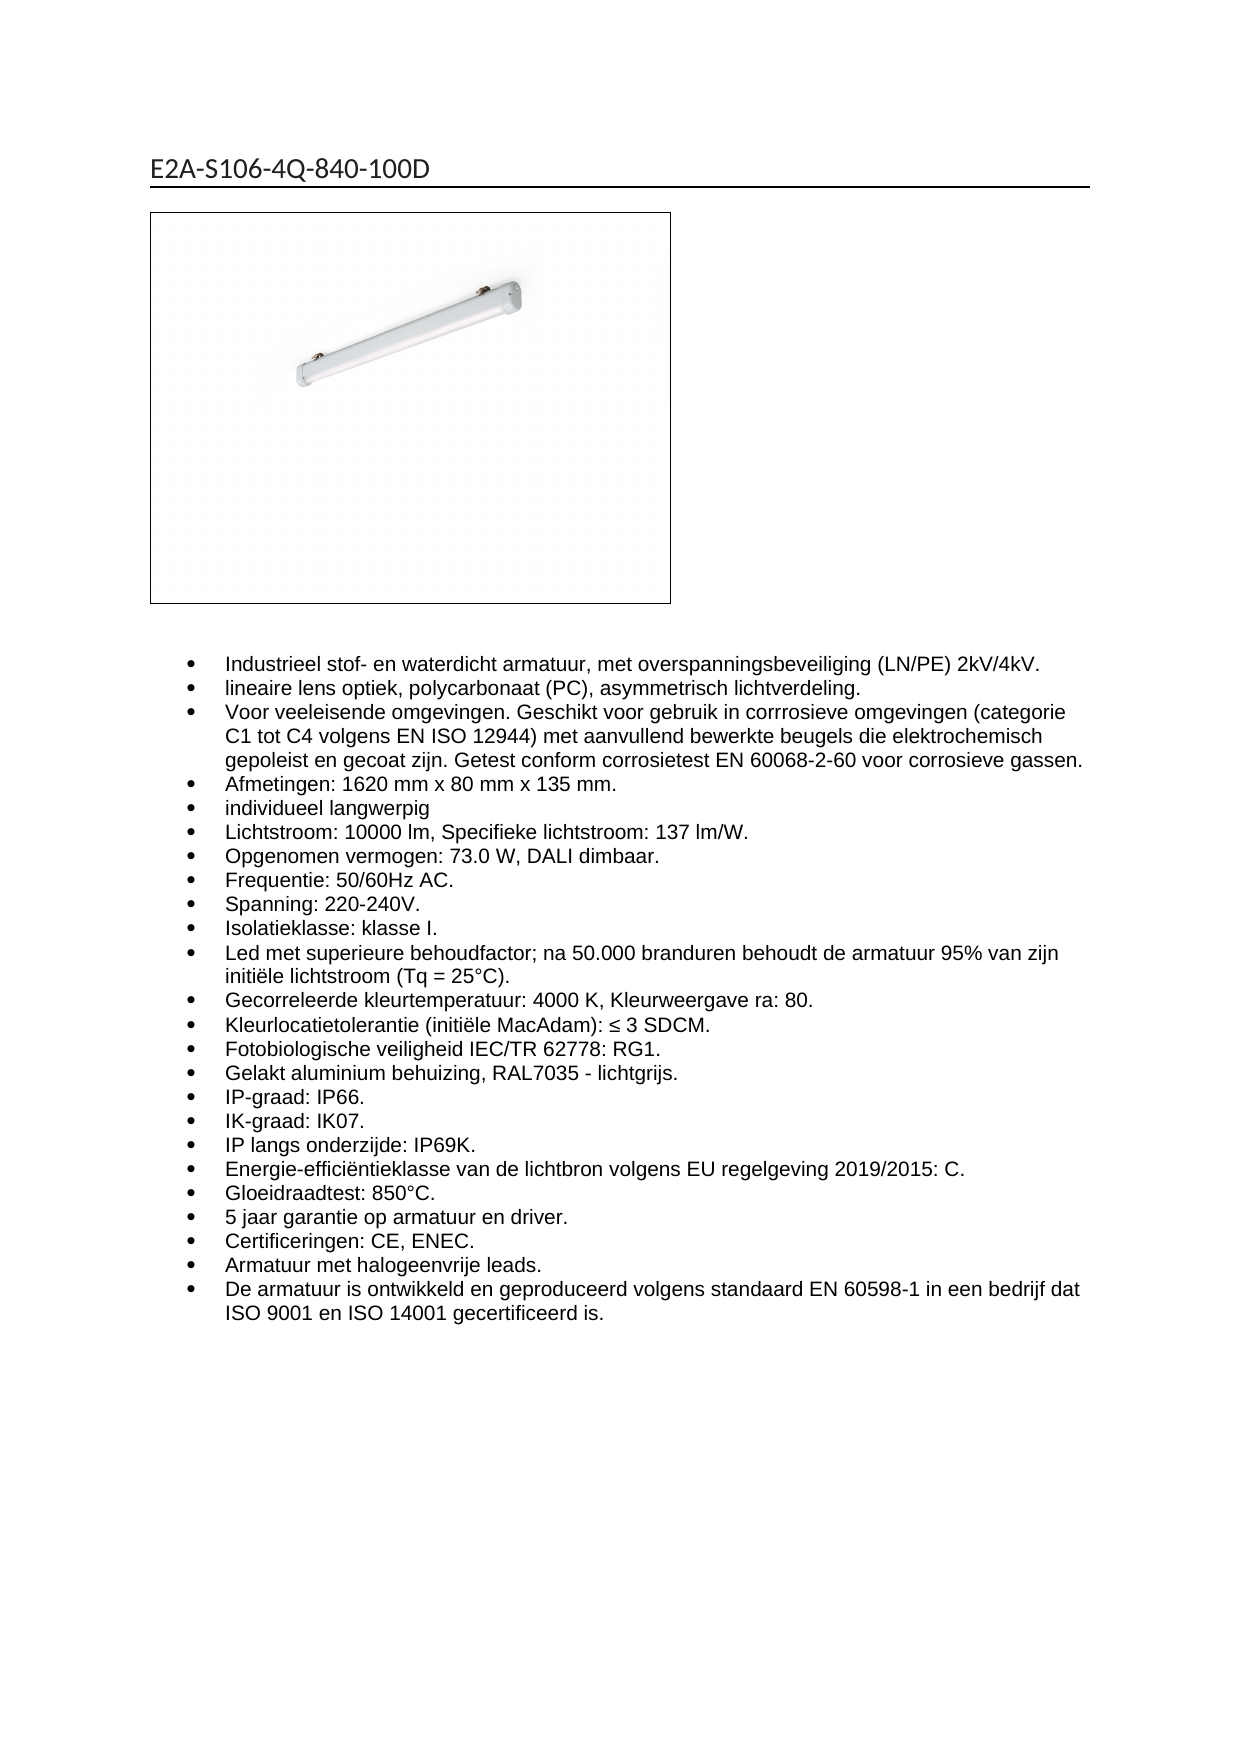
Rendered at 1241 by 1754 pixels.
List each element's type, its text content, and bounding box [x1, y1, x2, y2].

list Isolatieklasse: klasse I. [187, 916, 1090, 940]
picture [151, 213, 670, 603]
list IP langs onderzijde: IP69K. [187, 1133, 1090, 1157]
list Gecorreleerde kleurtemperatuur: 4000 K, Kleurweergave ra: 80. [187, 988, 1090, 1012]
list Frequentie: 50/60Hz AC. [187, 868, 1090, 892]
list Gloeidraadtest: 850°C. [187, 1181, 1090, 1205]
list IK-graad: IK07. [187, 1109, 1090, 1133]
list Afmetingen: 1620 mm x 80 mm x 135 mm. [187, 772, 1090, 796]
list individueel langwerpig [187, 796, 1090, 820]
text E2A-S106-4Q-840-100D [150, 150, 1090, 186]
list Gelakt aluminium behuizing, RAL7035 - lichtgrijs. [187, 1061, 1090, 1084]
list Led met superieure behoudfactor; na 50.000 branduren behoudt de armatuur 95% van zijn initiële lichtstroom (Tq = 25°C). [187, 940, 1090, 988]
list lineaire lens optiek, polycarbonaat (PC), asymmetrisch lichtverdeling. [187, 676, 1090, 700]
list Voor veeleisende omgevingen. Geschikt voor gebruik in corrrosieve omgevingen (categorie C1 tot C4 volgens EN ISO 12944) met aanvullend bewerkte beugels die elektrochemisch gepoleist en gecoat zijn. Getest conform corrosietest EN 60068-2-60 voor corrosieve gassen. [187, 700, 1090, 772]
list De armatuur is ontwikkeld en geproduceerd volgens standaard EN 60598-1 in een bedrijf dat ISO 9001 en ISO 14001 gecertificeerd is. [187, 1277, 1090, 1325]
list Kleurlocatietolerantie (initiële MacAdam): ≤ 3 SDCM. [187, 1012, 1090, 1036]
list Industrieel stof- en waterdicht armatuur, met overspanningsbeveiliging (LN/PE) 2kV/4kV. [187, 652, 1090, 676]
list Fotobiologische veiligheid IEC/TR 62778: RG1. [187, 1036, 1090, 1061]
list Energie-efficiëntieklasse van de lichtbron volgens EU regelgeving 2019/2015: C. [187, 1157, 1090, 1181]
list Opgenomen vermogen: 73.0 W, DALI dimbaar. [187, 844, 1090, 868]
list Lichtstroom: 10000 lm, Specifieke lichtstroom: 137 lm/W. [187, 820, 1090, 844]
list 5 jaar garantie op armatuur en driver. [187, 1205, 1090, 1229]
list Certificeringen: CE, ENEC. [187, 1229, 1090, 1253]
list Spanning: 220-240V. [187, 892, 1090, 916]
list IP-graad: IP66. [187, 1084, 1090, 1109]
list Armatuur met halogeenvrije leads. [187, 1253, 1090, 1277]
